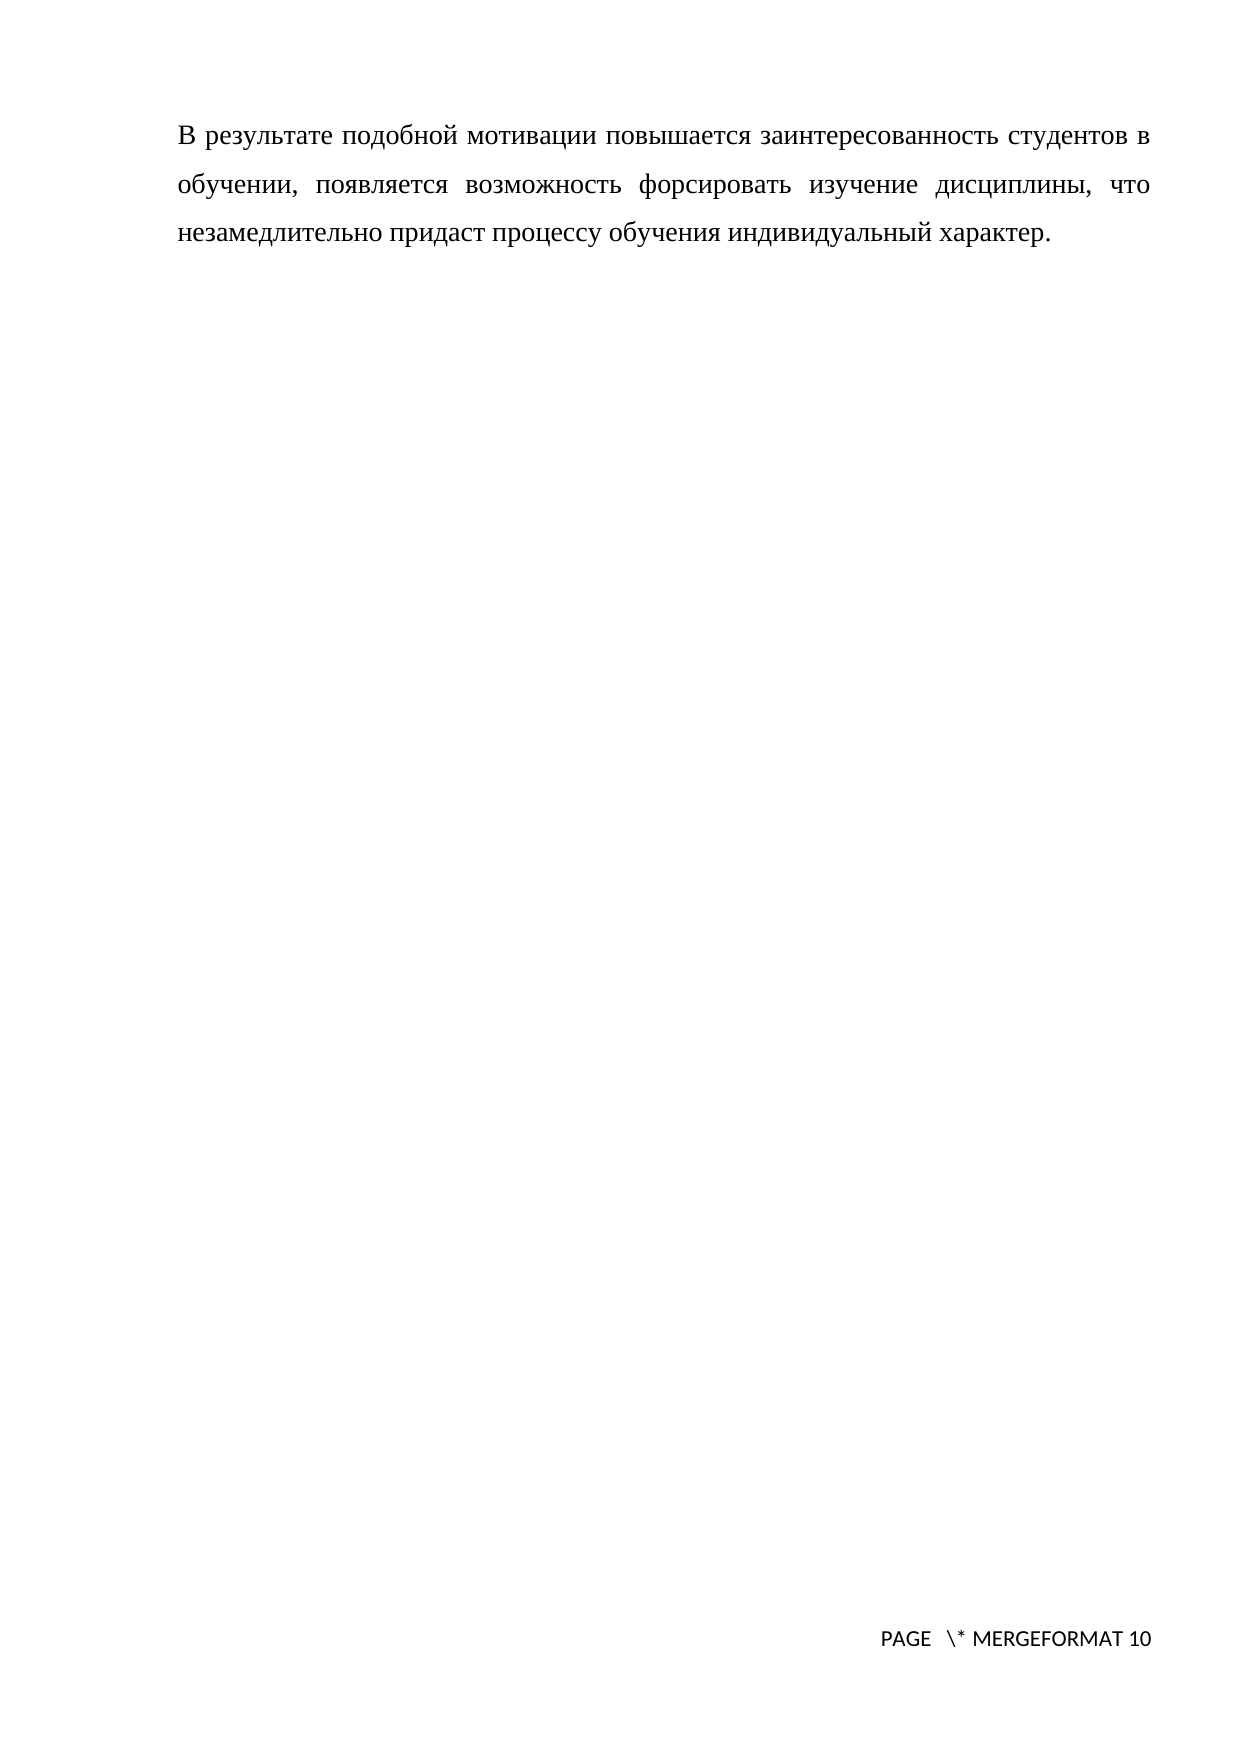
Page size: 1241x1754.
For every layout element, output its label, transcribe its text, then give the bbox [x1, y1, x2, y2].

text В результате подобной мотивации повышается заинтересованность студентов в обучении, появляется возможность форсировать изучение дисциплины, что незамедлительно придаст процессу обучения индивидуальный характер. [177, 118, 1152, 248]
